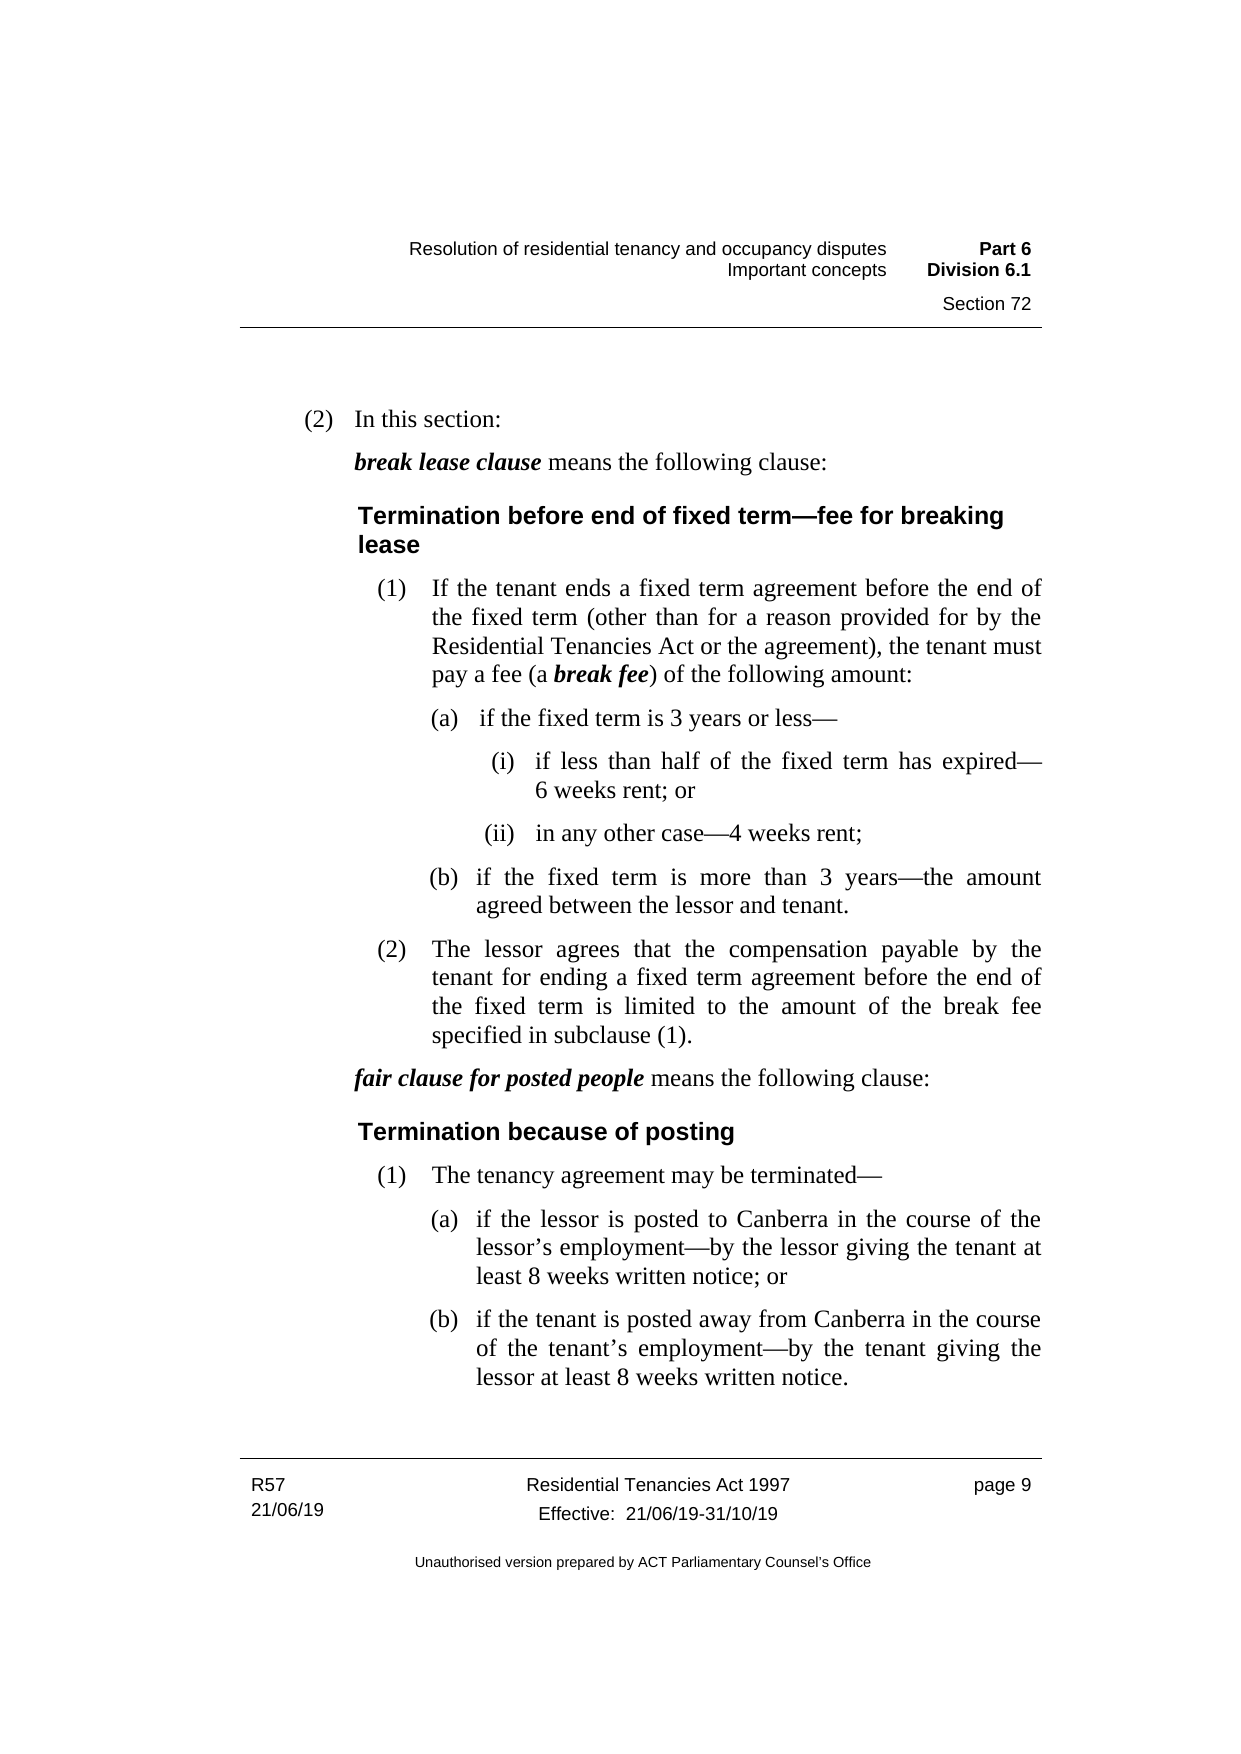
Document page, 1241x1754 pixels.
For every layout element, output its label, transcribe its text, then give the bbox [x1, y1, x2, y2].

text (2) In this section: [239, 404, 1042, 433]
text (2) The lessor agrees that the compensation payable by the tenant for ending a fixed term agreement before the end of the fixed term is limited to the amount of the break fee specified in subclause (1). [317, 934, 1042, 1049]
text (1) If the tenant ends a fixed term agreement before the end of the fixed term (other than for a reason provided for by the Residential Tenancies Act or the agreement), the tenant must pay a fee (a break fee) of the following amount: [354, 573, 1042, 688]
text Termination because of posting [358, 1117, 1042, 1146]
text (ii) in any other case—4 weeks rent; [354, 818, 1042, 847]
text Termination before end of fixed term—fee for breaking lease [358, 501, 1042, 559]
text break lease clause means the following clause: [354, 447, 1042, 476]
text (1) The tenancy agreement may be terminated— [354, 1160, 1042, 1189]
text fair clause for posted people means the following clause: [354, 1063, 1042, 1092]
text (a) if the lessor is posted to Canberra in the course of the lessor’s employment—by the lessor giving the tenant at least 8 weeks written notice; or [354, 1204, 1042, 1290]
text (i) if less than half of the fixed term has expired—6 weeks rent; or [354, 746, 1042, 804]
text (b) if the tenant is posted away from Canberra in the course of the tenant’s employment—by the tenant giving the lessor at least 8 weeks written notice. [354, 1304, 1042, 1391]
text (a) if the fixed term is 3 years or less— [354, 703, 1042, 732]
text (b) if the fixed term is more than 3 years—the amount agreed between the lessor and tenant. [354, 862, 1042, 919]
